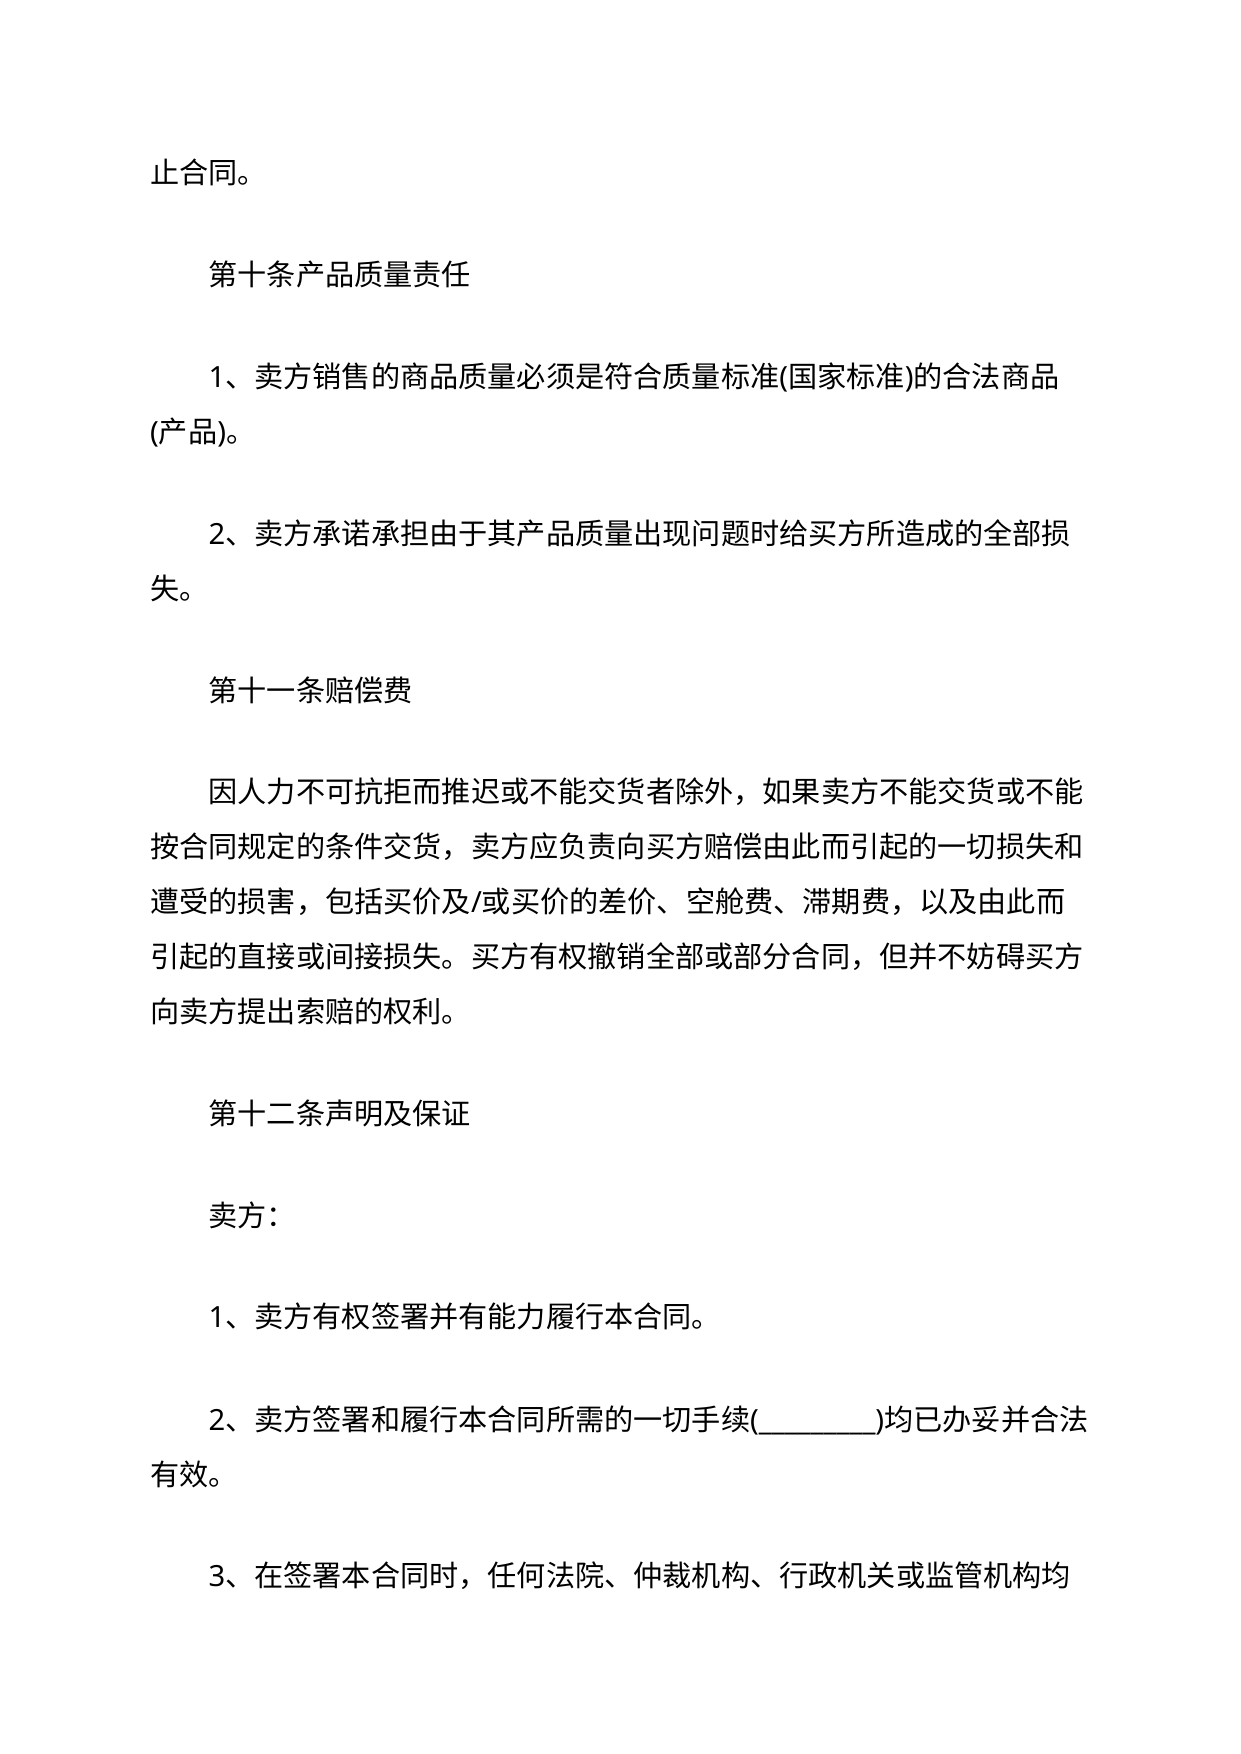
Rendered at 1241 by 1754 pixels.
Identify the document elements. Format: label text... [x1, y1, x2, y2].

text 2、卖方签署和履行本合同所需的一切手续(_________)均已办妥并合法有效。 [150, 1396, 1090, 1493]
text 卖方： [150, 1192, 1090, 1234]
text 第十一条赔偿费 [150, 667, 1090, 709]
text 1、卖方有权签署并有能力履行本合同。 [150, 1294, 1090, 1336]
text 第十条产品质量责任 [150, 252, 1090, 294]
text 因人力不可抗拒而推迟或不能交货者除外，如果卖方不能交货或不能按合同规定的条件交货，卖方应负责向买方赔偿由此而引起的一切损失和遭受的损害，包括买价及/或买价的差价、空舱费、滞期费，以及由此而引起的直接或间接损失。买方有权撤销全部或部分合同，但并不妨碍买方向卖方提出索赔的权利。 [150, 769, 1090, 1031]
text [150, 1553, 1090, 1595]
text 第十二条声明及保证 [150, 1091, 1090, 1133]
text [150, 150, 1090, 192]
text 1、卖方销售的商品质量必须是符合质量标准(国家标准)的合法商品(产品)。 [150, 353, 1090, 451]
text 2、卖方承诺承担由于其产品质量出现问题时给买方所造成的全部损失。 [150, 511, 1090, 608]
